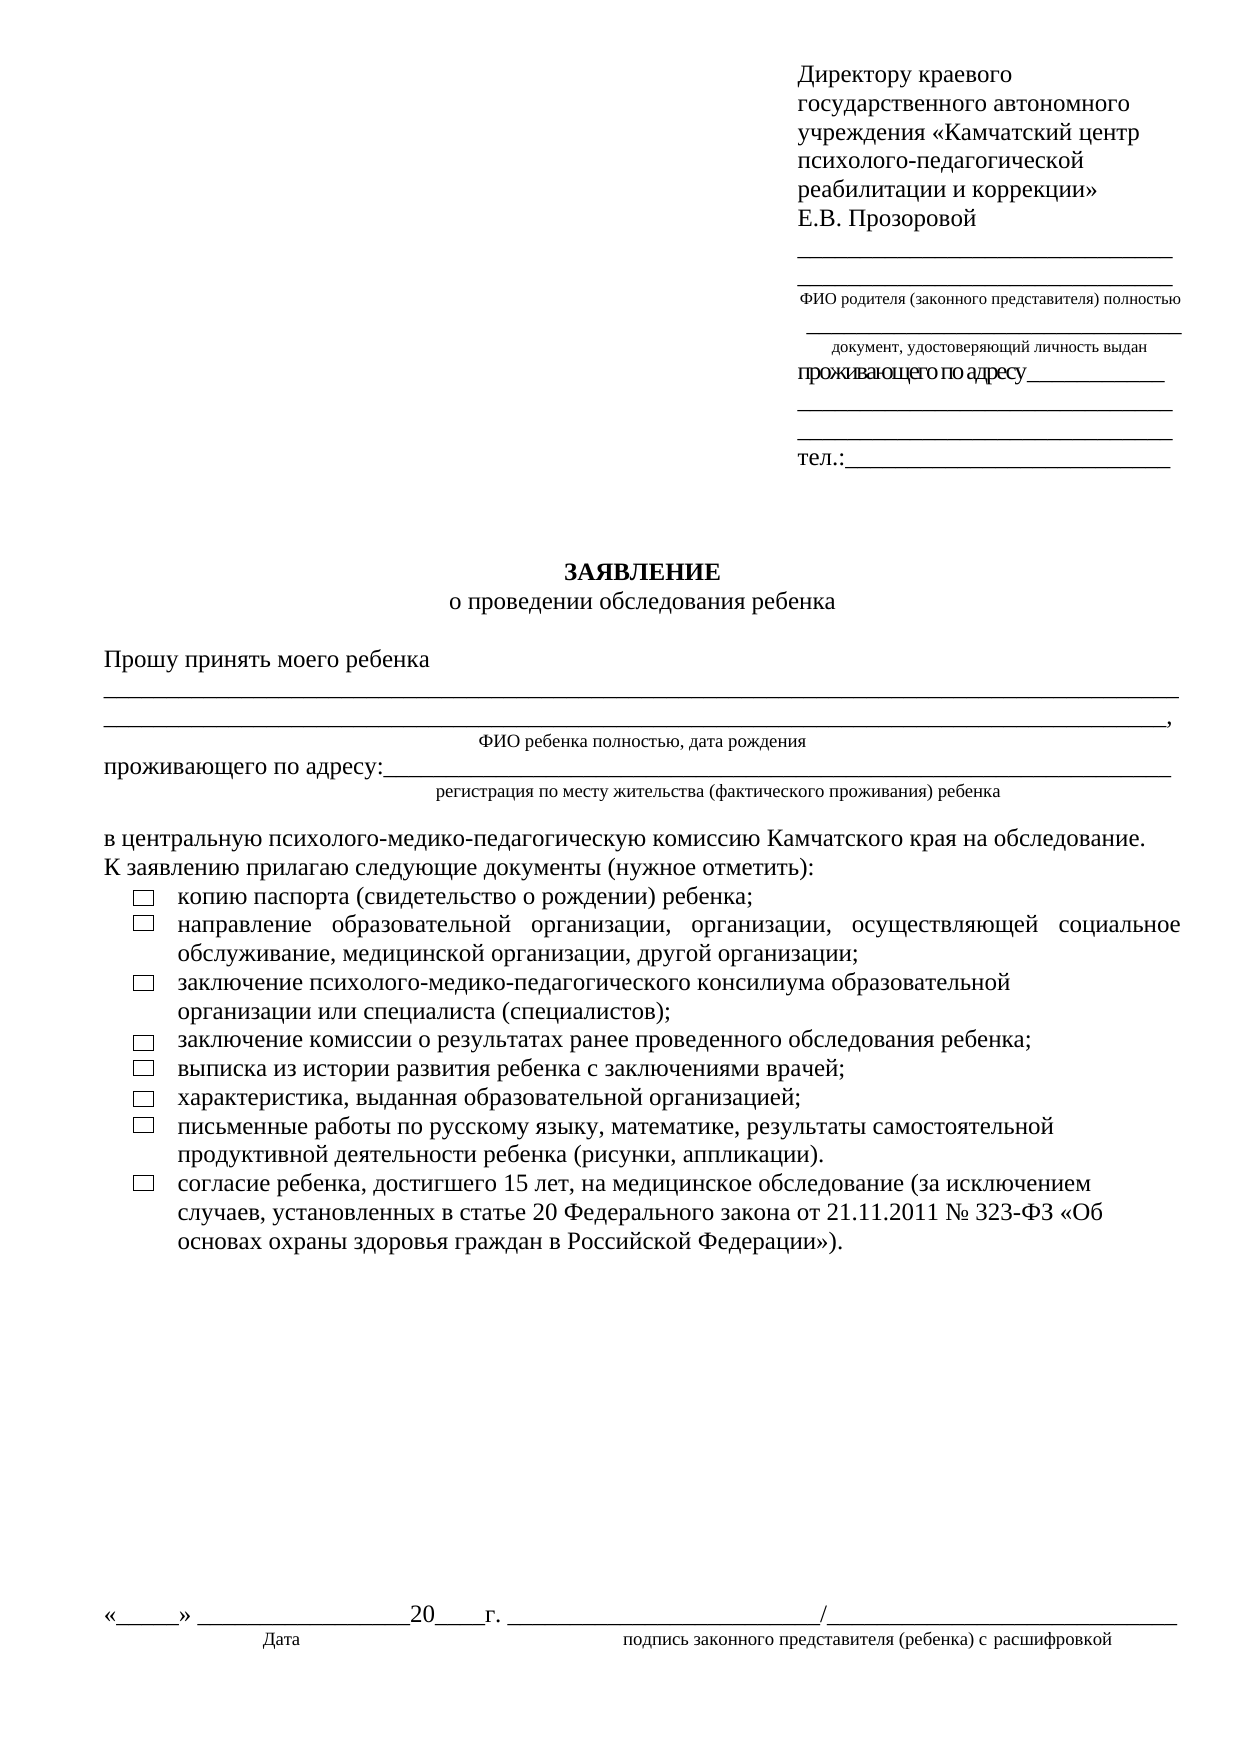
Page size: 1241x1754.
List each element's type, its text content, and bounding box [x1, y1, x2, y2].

text направление образовательной организации, организации, осуществляющей социальное обслуживание, медицинской организации, другой организации; [177, 909, 1181, 967]
text «_____» _________________20____г. _________________________/____________________________ [103, 1599, 1181, 1628]
text Прошу принять моего ребенка [103, 644, 1181, 672]
text ______________________________________________________________________________________ [103, 672, 1181, 701]
text тел.:__________________________ [797, 442, 1181, 471]
text заключение комиссии о результатах ранее проведенного обследования ребенка; [103, 1024, 1181, 1053]
text в центральную психолого-медико-педагогическую комиссию Камчатского края на обследование. [103, 823, 1181, 852]
text регистрация по месту жительства (фактического проживания) ребенка [103, 780, 1181, 802]
text выписка из истории развития ребенка с заключениями врачей; [103, 1053, 1181, 1082]
text ФИО ребенка полностью, дата рождения [103, 730, 1181, 751]
text ____________________________________________________________ [797, 232, 1181, 289]
text Дата подпись законного представителя (ребенка) с расшифровкой [103, 1628, 1181, 1650]
text о проведении обследования ребенка [103, 586, 1181, 615]
text ЗАЯВЛЕНИЕ [103, 557, 1181, 586]
text _____________________________________________________________________________________, [103, 701, 1181, 730]
text копию паспорта (свидетельство о рождении) ребенка; [103, 881, 1181, 909]
text ____________________________________________________________ [797, 385, 1181, 442]
text ФИО родителя (законного представителя) полностью [103, 289, 1181, 308]
text согласие ребенка, достигшего 15 лет, на медицинское обследование (за исключением случаев, установленных в статье 20 Федерального закона от 21.11.2011 № 323-ФЗ «Об основах охраны здоровья граждан в Российской Федерации»). [177, 1168, 1181, 1254]
text характеристика, выданная образовательной организацией; [103, 1082, 1181, 1111]
text К заявлению прилагаю следующие документы (нужное отметить): [103, 852, 1181, 881]
text документ, удостоверяющий личность выдан [797, 337, 1181, 356]
text заключение психолого-медико-педагогического консилиума образовательной [177, 967, 1181, 996]
text проживающего по адресу:_______________________________________________________________ [103, 751, 1181, 780]
text организации или специалиста (специалистов); [177, 996, 1181, 1024]
text письменные работы по русскому языку, математике, результаты самостоятельной продуктивной деятельности ребенка (рисунки, аппликации). [177, 1111, 1181, 1168]
text Директору краевого государственного автономного учреждения «Камчатский центр психолого-педагогической реабилитации и коррекции» [797, 59, 1181, 203]
text проживающего по адресу___________ [797, 356, 1181, 385]
text Е.В. Прозоровой [797, 203, 1181, 232]
text ______________________________ [103, 308, 1181, 337]
